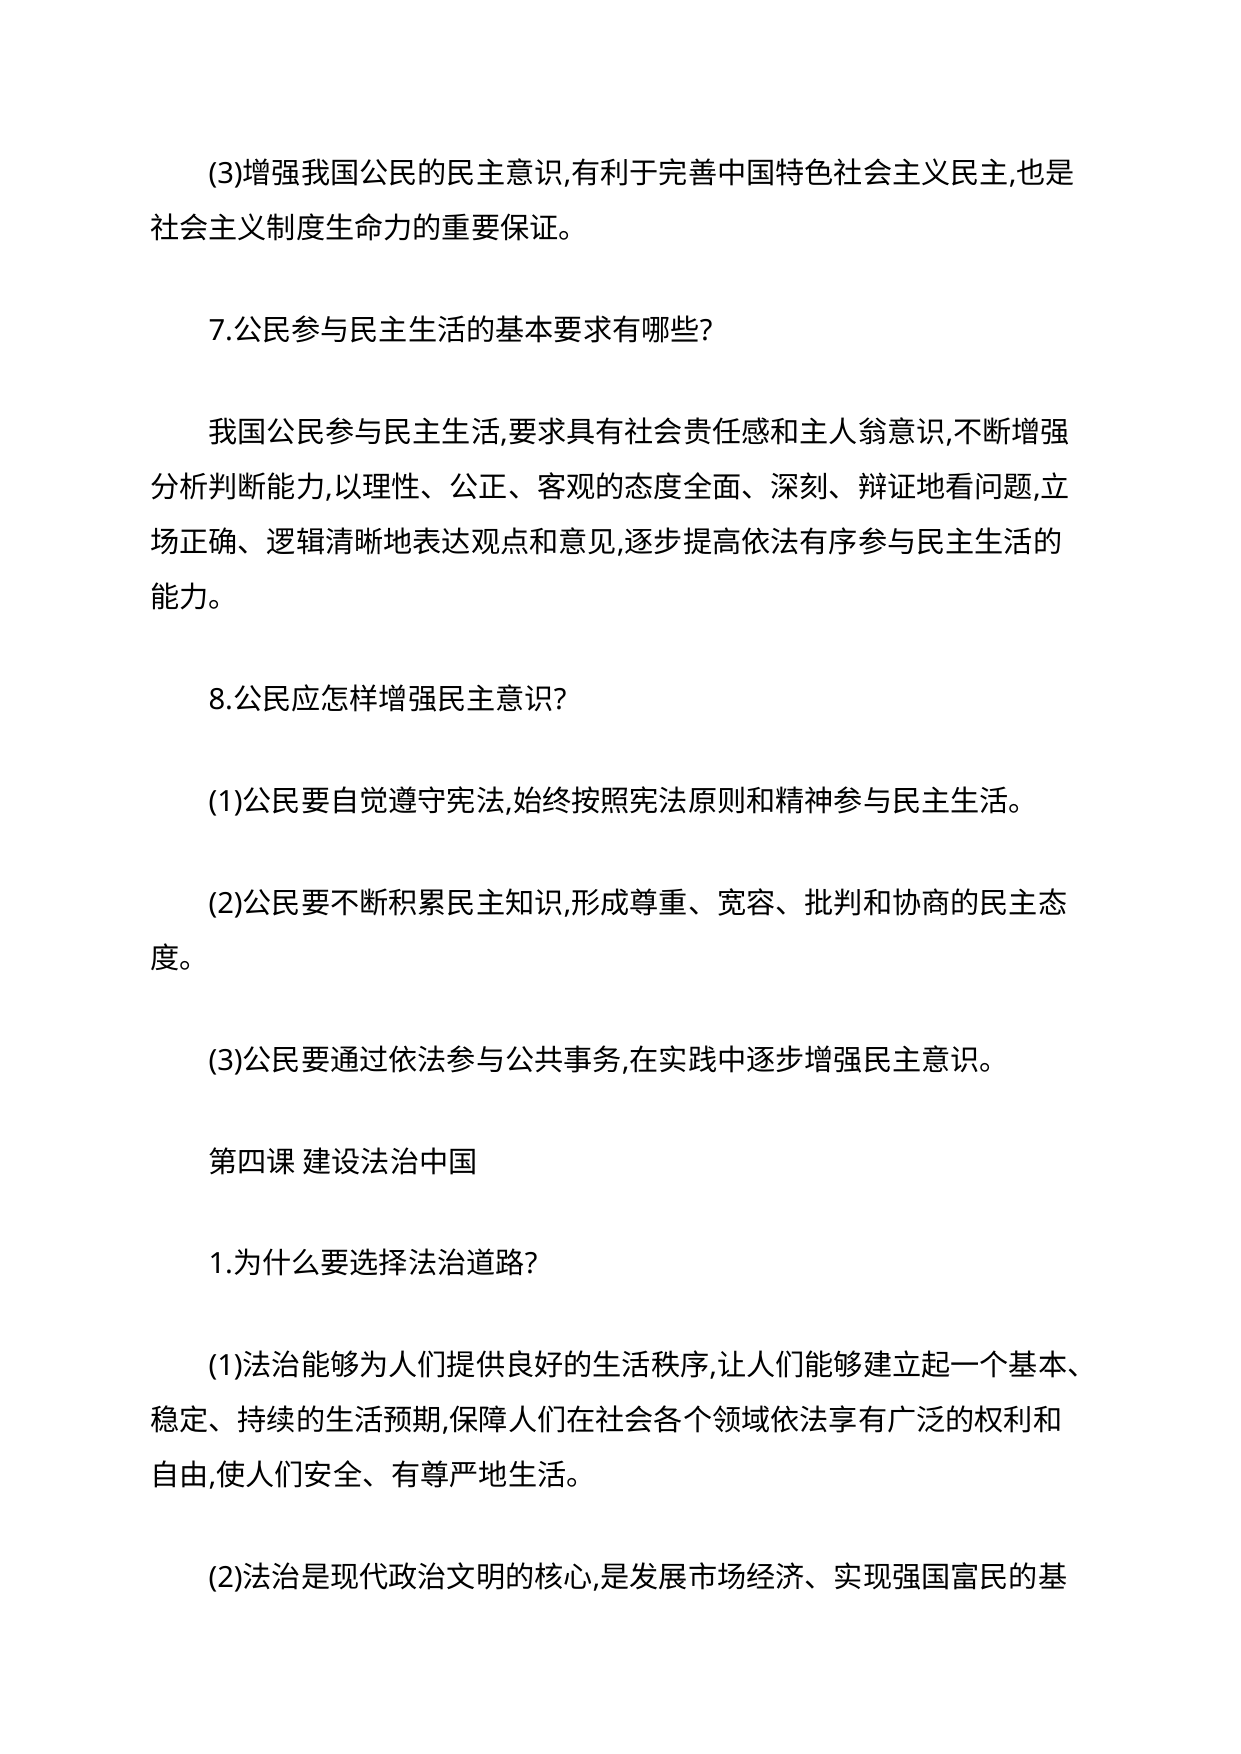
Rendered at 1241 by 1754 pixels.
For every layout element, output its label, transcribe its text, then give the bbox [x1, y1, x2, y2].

text (3)公民要通过依法参与公共事务,在实践中逐步增强民主意识。 [150, 1036, 1090, 1079]
text 1.为什么要选择法治道路? [150, 1240, 1090, 1282]
text (2)公民要不断积累民主知识,形成尊重、宽容、批判和协商的民主态度。 [150, 879, 1090, 977]
text (3)增强我国公民的民主意识,有利于完善中国特色社会主义民主,也是社会主义制度生命力的重要保证。 [150, 150, 1090, 247]
text 第四课 建设法治中国 [150, 1138, 1090, 1181]
text (1)公民要自觉遵守宪法,始终按照宪法原则和精神参与民主生活。 [150, 777, 1090, 820]
text 我国公民参与民主生活,要求具有社会贵任感和主人翁意识,不断增强分析判断能力,以理性、公正、客观的态度全面、深刻、辩证地看问题,立场正确、逻辑清晰地表达观点和意见,逐步提高依法有序参与民主生活的能力。 [150, 409, 1090, 616]
text 8.公民应怎样增强民主意识? [150, 676, 1090, 718]
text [150, 1554, 1090, 1596]
text 7.公民参与民主生活的基本要求有哪些? [150, 307, 1090, 349]
text (1)法治能够为人们提供良好的生活秩序,让人们能够建立起一个基本、稳定、持续的生活预期,保障人们在社会各个领域依法享有广泛的权利和自由,使人们安全、有尊严地生活。 [150, 1342, 1090, 1494]
